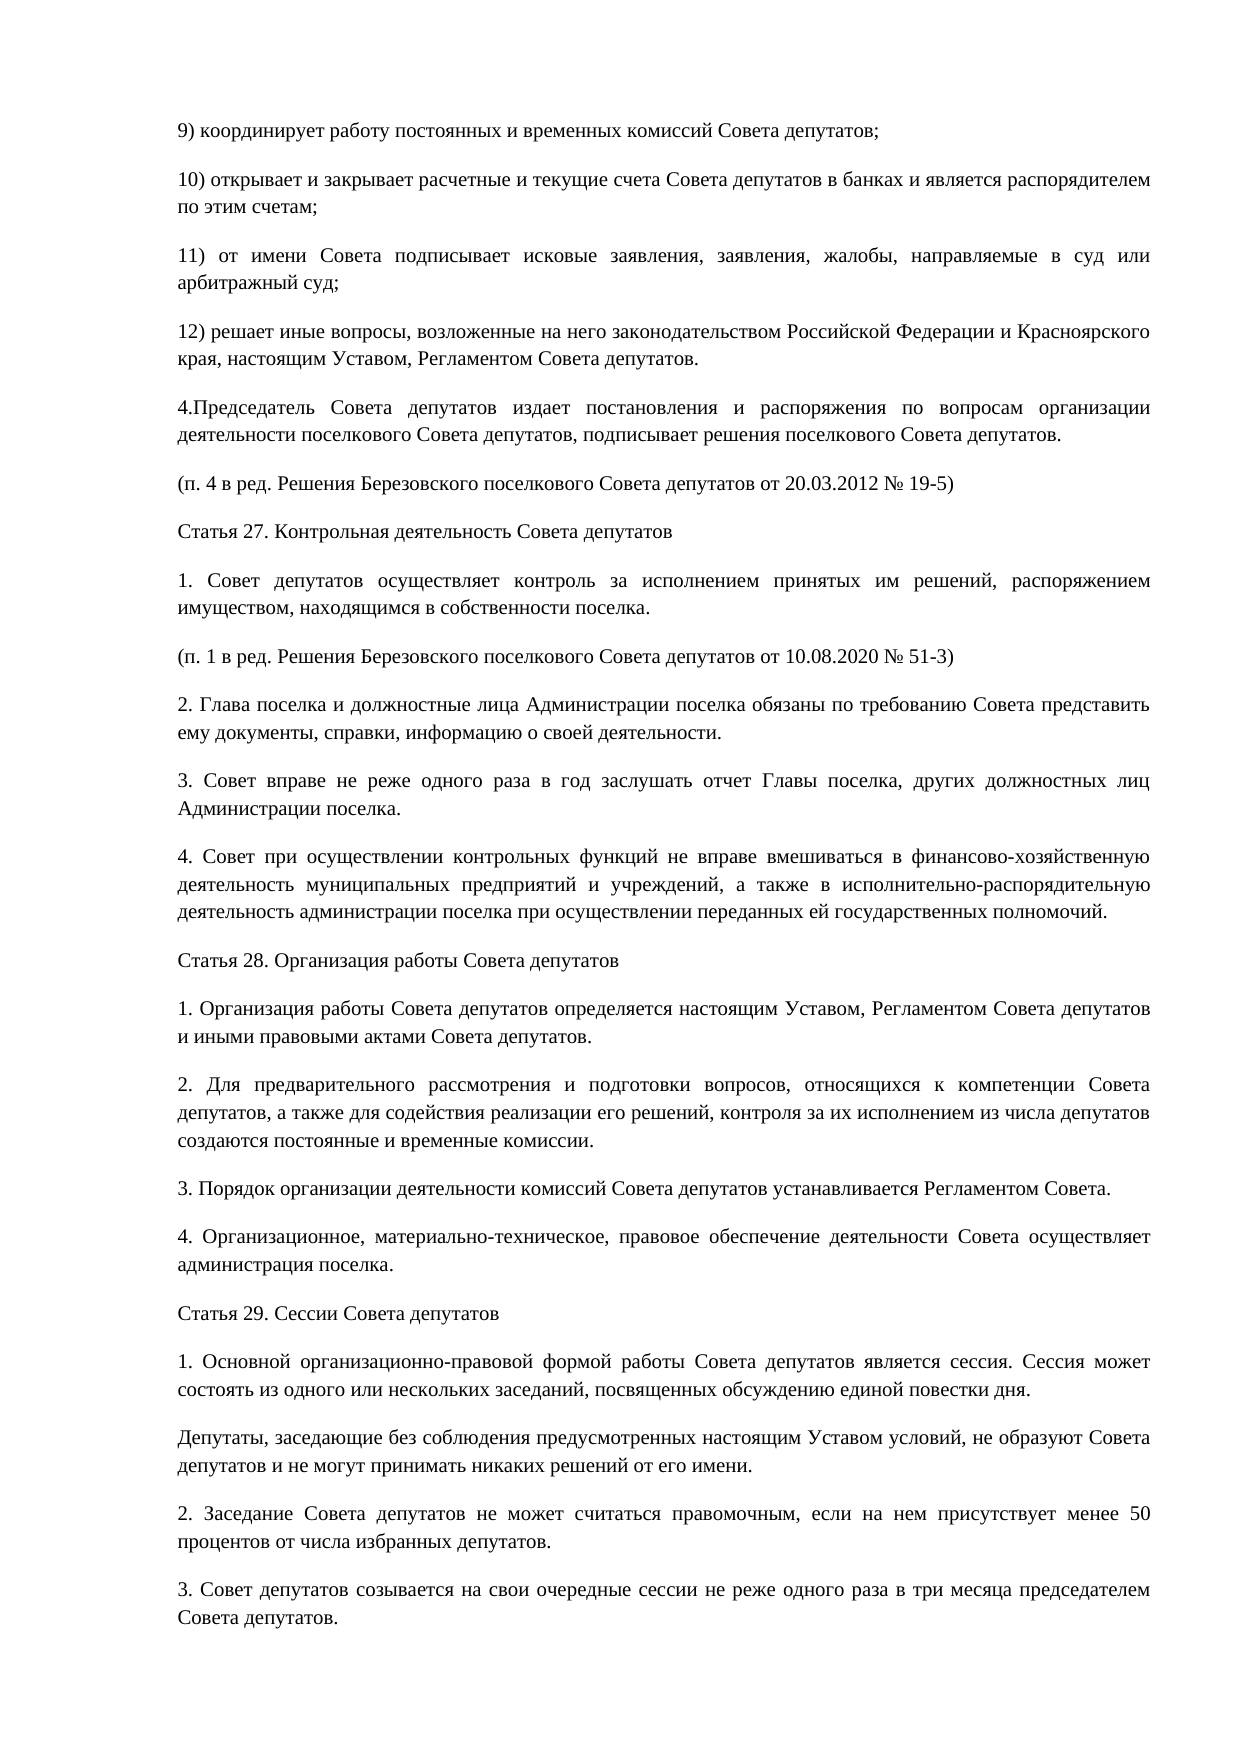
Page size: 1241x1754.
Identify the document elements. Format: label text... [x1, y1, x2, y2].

text 1. Основной организационно-правовой формой работы Совета депутатов является сессия. Сессия может состоять из одного или нескольких заседаний, посвященных обсуждению единой повестки дня. [177, 1349, 1152, 1401]
text 1. Организация работы Совета депутатов определяется настоящим Уставом, Регламентом Совета депутатов и иными правовыми актами Совета депутатов. [177, 996, 1152, 1048]
text 9) координирует работу постоянных и временных комиссий Совета депутатов; [177, 118, 1152, 142]
text (п. 4 в ред. Решения Березовского поселкового Совета депутатов от 20.03.2012 № 19-5) [177, 471, 1152, 495]
text Статья 29. Сессии Совета депутатов [177, 1300, 1152, 1324]
text Депутаты, заседающие без соблюдения предусмотренных настоящим Уставом условий, не образуют Совета депутатов и не могут принимать никаких решений от его имени. [177, 1425, 1152, 1477]
text Статья 28. Организация работы Совета депутатов [177, 948, 1152, 972]
text (п. 1 в ред. Решения Березовского поселкового Совета депутатов от 10.08.2020 № 51-3) [177, 644, 1152, 668]
text 2. Заседание Совета депутатов не может считаться правомочным, если на нем присутствует менее 50 процентов от числа избранных депутатов. [177, 1501, 1152, 1553]
text 11) от имени Совета подписывает исковые заявления, заявления, жалобы, направляемые в суд или арбитражный суд; [177, 243, 1152, 294]
text 1. Совет депутатов осуществляет контроль за исполнением принятых им решений, распоряжением имуществом, находящимся в собственности поселка. [177, 568, 1152, 619]
text 3. Совет депутатов созывается на свои очередные сессии не реже одного раза в три месяца председателем Совета депутатов. [177, 1577, 1152, 1629]
text 2. Для предварительного рассмотрения и подготовки вопросов, относящихся к компетенции Совета депутатов, а также для содействия реализации его решений, контроля за их исполнением из числа депутатов создаются постоянные и временные комиссии. [177, 1072, 1152, 1152]
text 4.Председатель Совета депутатов издает постановления и распоряжения по вопросам организации деятельности поселкового Совета депутатов, подписывает решения поселкового Совета депутатов. [177, 395, 1152, 446]
text 3. Совет вправе не реже одного раза в год заслушать отчет Главы поселка, других должностных лиц Администрации поселка. [177, 768, 1152, 820]
text 4. Совет при осуществлении контрольных функций не вправе вмешиваться в финансово-хозяйственную деятельность муниципальных предприятий и учреждений, а также в исполнительно-распорядительную деятельность администрации поселка при осуществлении переданных ей государственных полномочий. [177, 844, 1152, 923]
text 10) открывает и закрывает расчетные и текущие счета Совета депутатов в банках и является распорядителем по этим счетам; [177, 167, 1152, 218]
text 4. Организационное, материально-техническое, правовое обеспечение деятельности Совета осуществляет администрация поселка. [177, 1224, 1152, 1276]
text 2. Глава поселка и должностные лица Администрации поселка обязаны по требованию Совета представить ему документы, справки, информацию о своей деятельности. [177, 692, 1152, 744]
text 12) решает иные вопросы, возложенные на него законодательством Российской Федерации и Красноярского края, настоящим Уставом, Регламентом Совета депутатов. [177, 319, 1152, 370]
text Статья 27. Контрольная деятельность Совета депутатов [177, 519, 1152, 543]
text 3. Порядок организации деятельности комиссий Совета депутатов устанавливается Регламентом Совета. [177, 1176, 1152, 1200]
